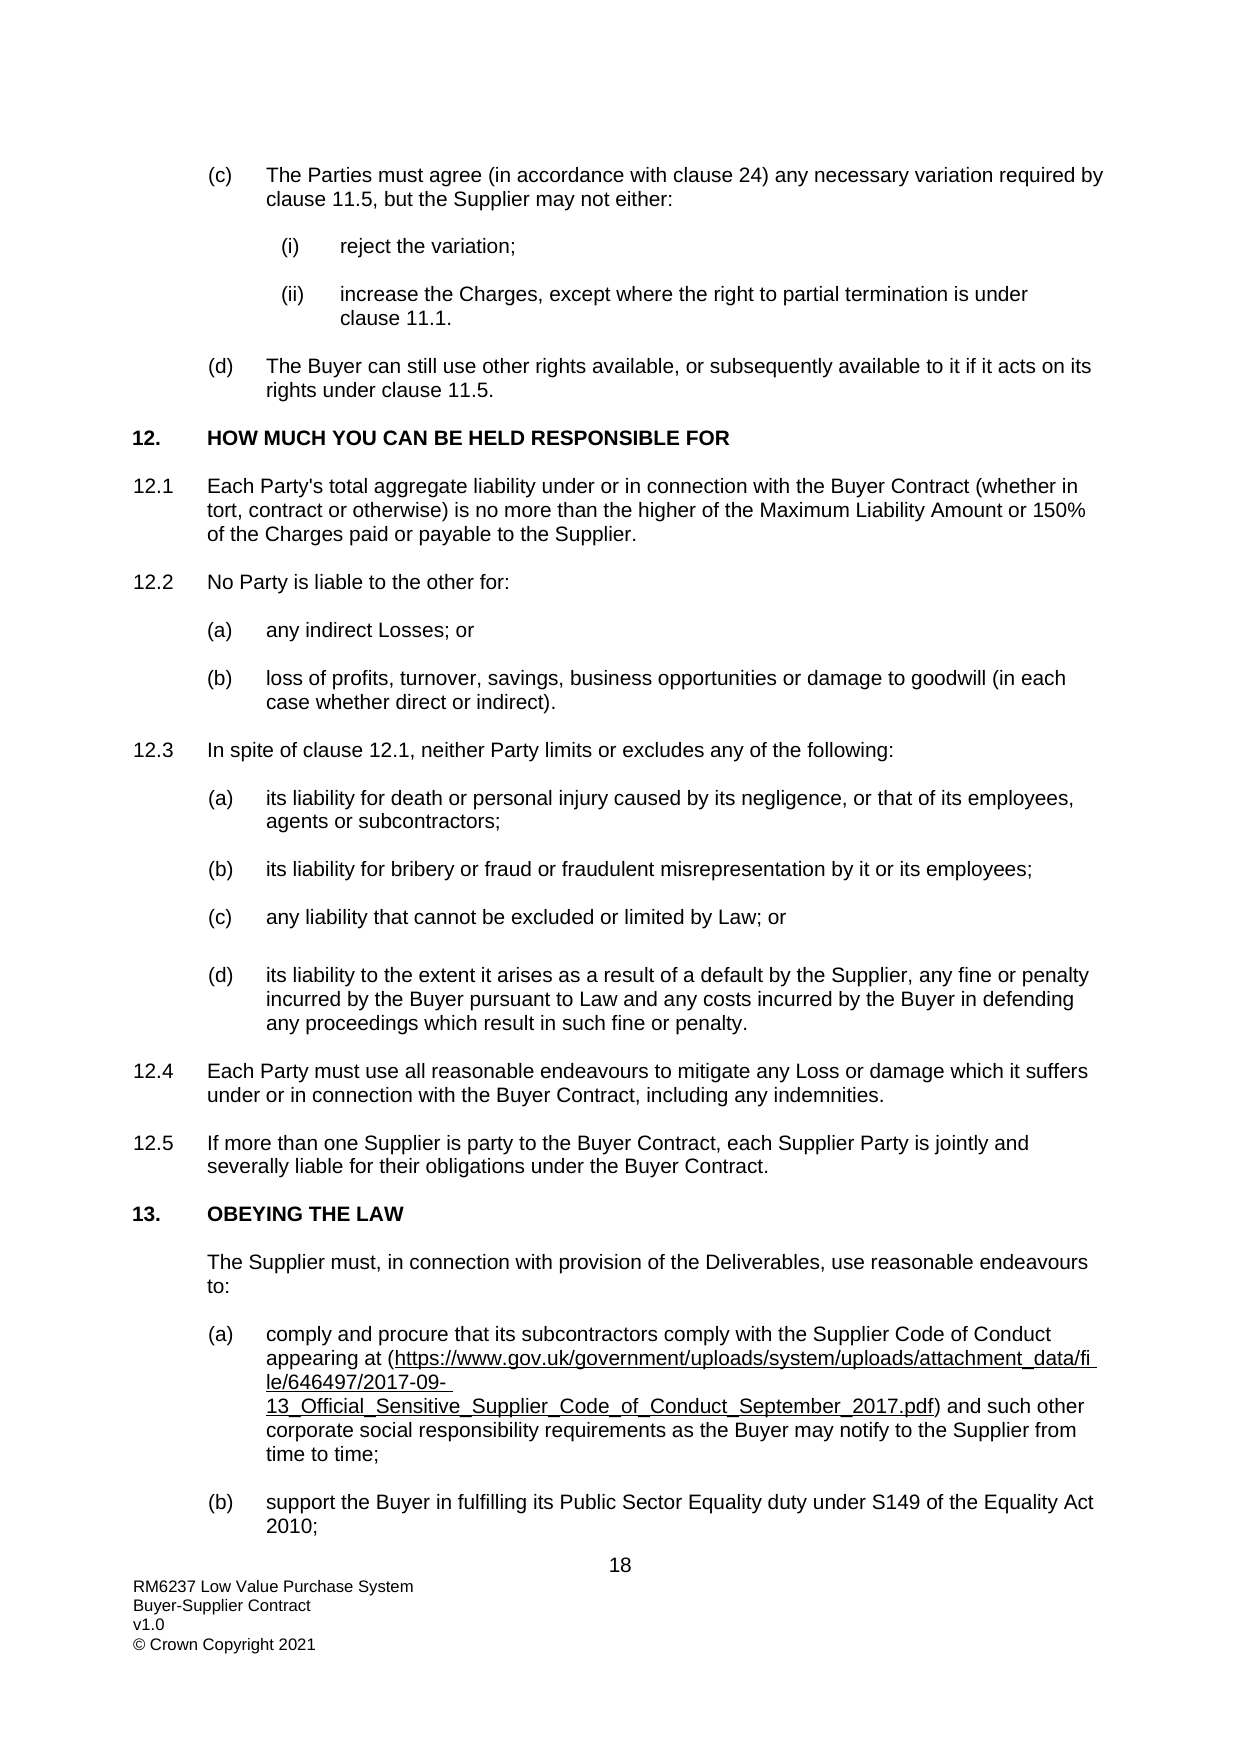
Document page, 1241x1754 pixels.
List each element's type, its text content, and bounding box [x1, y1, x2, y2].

subtitle Each Party's total aggregate liability under or in connection with the Buyer Contract (whether in tort, contract or otherwise) is no more than the higher of the Maximum Liability Amount or 150% of the Charges paid or payable to the Supplier. [133, 474, 1107, 546]
subtitle any liability that cannot be excluded or limited by Law; or [208, 905, 1107, 929]
subtitle Each Party must use all reasonable endeavours to mitigate any Loss or damage which it suffers under or in connection with the Buyer Contract, including any indemnities. [133, 1058, 1107, 1106]
subtitle In spite of clause 12.1, neither Party limits or excludes any of the following: [133, 737, 1107, 761]
subtitle loss of profits, turnover, savings, business opportunities or damage to goodwill (in each case whether direct or indirect). [207, 666, 1107, 713]
subtitle If more than one Supplier is party to the Buyer Contract, each Supplier Party is jointly and severally liable for their obligations under the Buyer Contract. [133, 1130, 1107, 1178]
subtitle HOW MUCH YOU CAN BE HELD RESPONSIBLE FOR [132, 426, 1107, 450]
subtitle any indirect Losses; or [207, 618, 1107, 642]
subtitle its liability to the extent it arises as a result of a default by the Supplier, any fine or penalty incurred by the Buyer pursuant to Law and any costs incurred by the Buyer in defending any proceedings which result in such fine or penalty. [208, 963, 1107, 1034]
subtitle reject the variation; [281, 234, 1107, 258]
subtitle its liability for death or personal injury caused by its negligence, or that of its employees, agents or subcontractors; [208, 785, 1107, 833]
subtitle The Buyer can still use other rights available, or subsequently available to it if it acts on its rights under clause 11.5. [208, 354, 1107, 402]
subtitle increase the Charges, except where the right to partial termination is under clause 11.1. [281, 282, 1107, 330]
subtitle comply and procure that its subcontractors comply with the Supplier Code of Conduct appearing at (https://www.gov.uk/government/uploads/system/uploads/attachment_data/fi le/646497/2017-09- 13_Official_Sensitive_Supplier_Code_of_Conduct_September_2017.pdf) and such other corporate social responsibility requirements as the Buyer may notify to the Supplier from time to time; [208, 1322, 1107, 1466]
subtitle support the Buyer in fulfilling its Public Sector Equality duty under S149 of the Equality Act 2010; [208, 1490, 1107, 1538]
subtitle OBEYING THE LAW [132, 1202, 1107, 1226]
subtitle No Party is liable to the other for: [133, 570, 1107, 594]
subtitle its liability for bribery or fraud or fraudulent misrepresentation by it or its employees; [208, 857, 1107, 881]
subtitle The Supplier must, in connection with provision of the Deliverables, use reasonable endeavours to: [207, 1250, 1107, 1298]
subtitle The Parties must agree (in accordance with clause 24) any necessary variation required by clause 11.5, but the Supplier may not either: [208, 162, 1107, 210]
